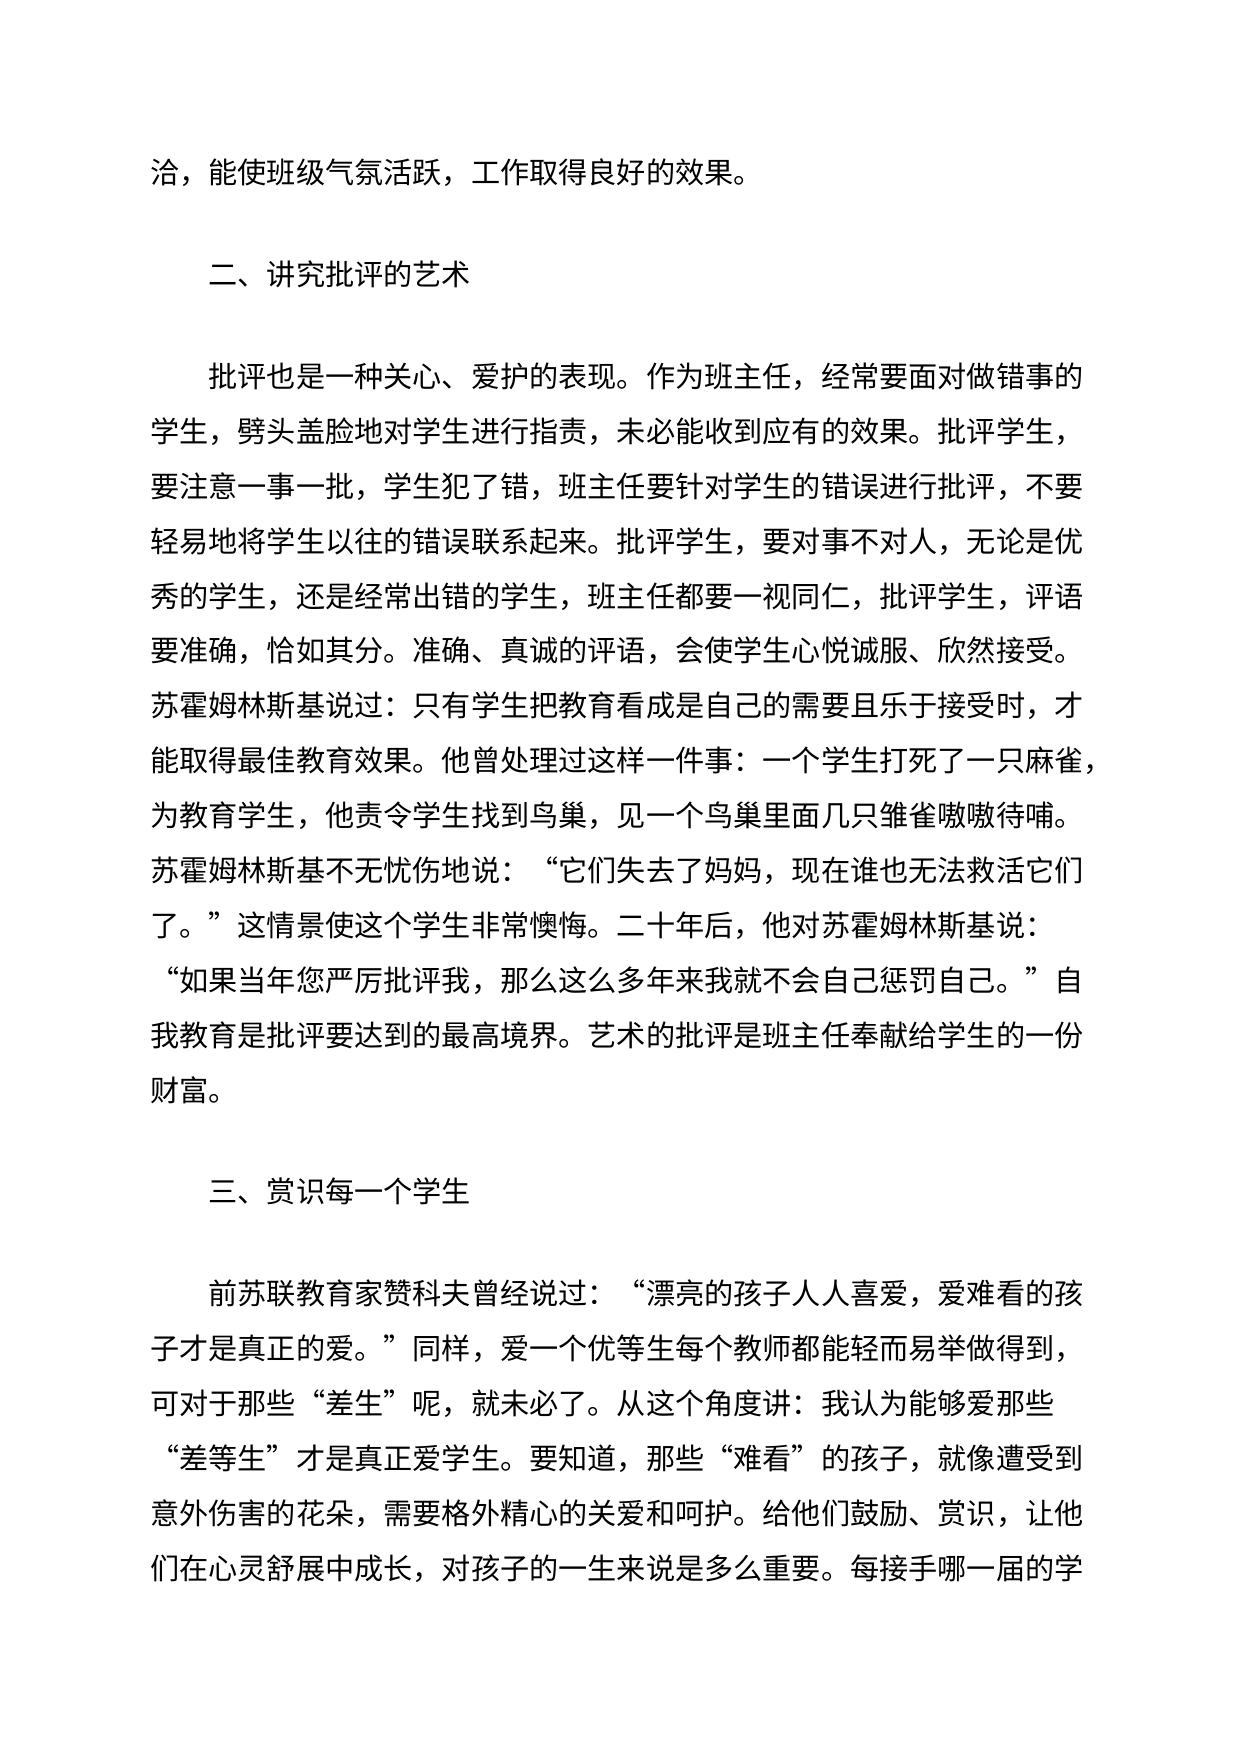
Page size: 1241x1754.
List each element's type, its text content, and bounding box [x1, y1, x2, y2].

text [150, 150, 1090, 192]
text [150, 1271, 1090, 1587]
text 二、讲究批评的艺术 [150, 252, 1090, 294]
text 批评也是一种关心、爱护的表现。作为班主任，经常要面对做错事的学生，劈头盖脸地对学生进行指责，未必能收到应有的效果。批评学生，要注意一事一批，学生犯了错，班主任要针对学生的错误进行批评，不要轻易地将学生以往的错误联系起来。批评学生，要对事不对人，无论是优秀的学生，还是经常出错的学生，班主任都要一视同仁，批评学生，评语要准确，恰如其分。准确、真诚的评语，会使学生心悦诚服、欣然接受。苏霍姆林斯基说过：只有学生把教育看成是自己的需要且乐于接受时，才能取得最佳教育效果。他曾处理过这样一件事：一个学生打死了一只麻雀，为教育学生，他责令学生找到鸟巢，见一个鸟巢里面几只雏雀嗷嗷待哺。苏霍姆林斯基不无忧伤地说：“它们失去了妈妈，现在谁也无法救活它们了。”这情景使这个学生非常懊悔。二十年后，他对苏霍姆林斯基说：“如果当年您严厉批评我，那么这么多年来我就不会自己惩罚自己。”自我教育是批评要达到的最高境界。艺术的批评是班主任奉献给学生的一份财富。 [150, 353, 1090, 1109]
text 三、赏识每一个学生 [150, 1169, 1090, 1211]
